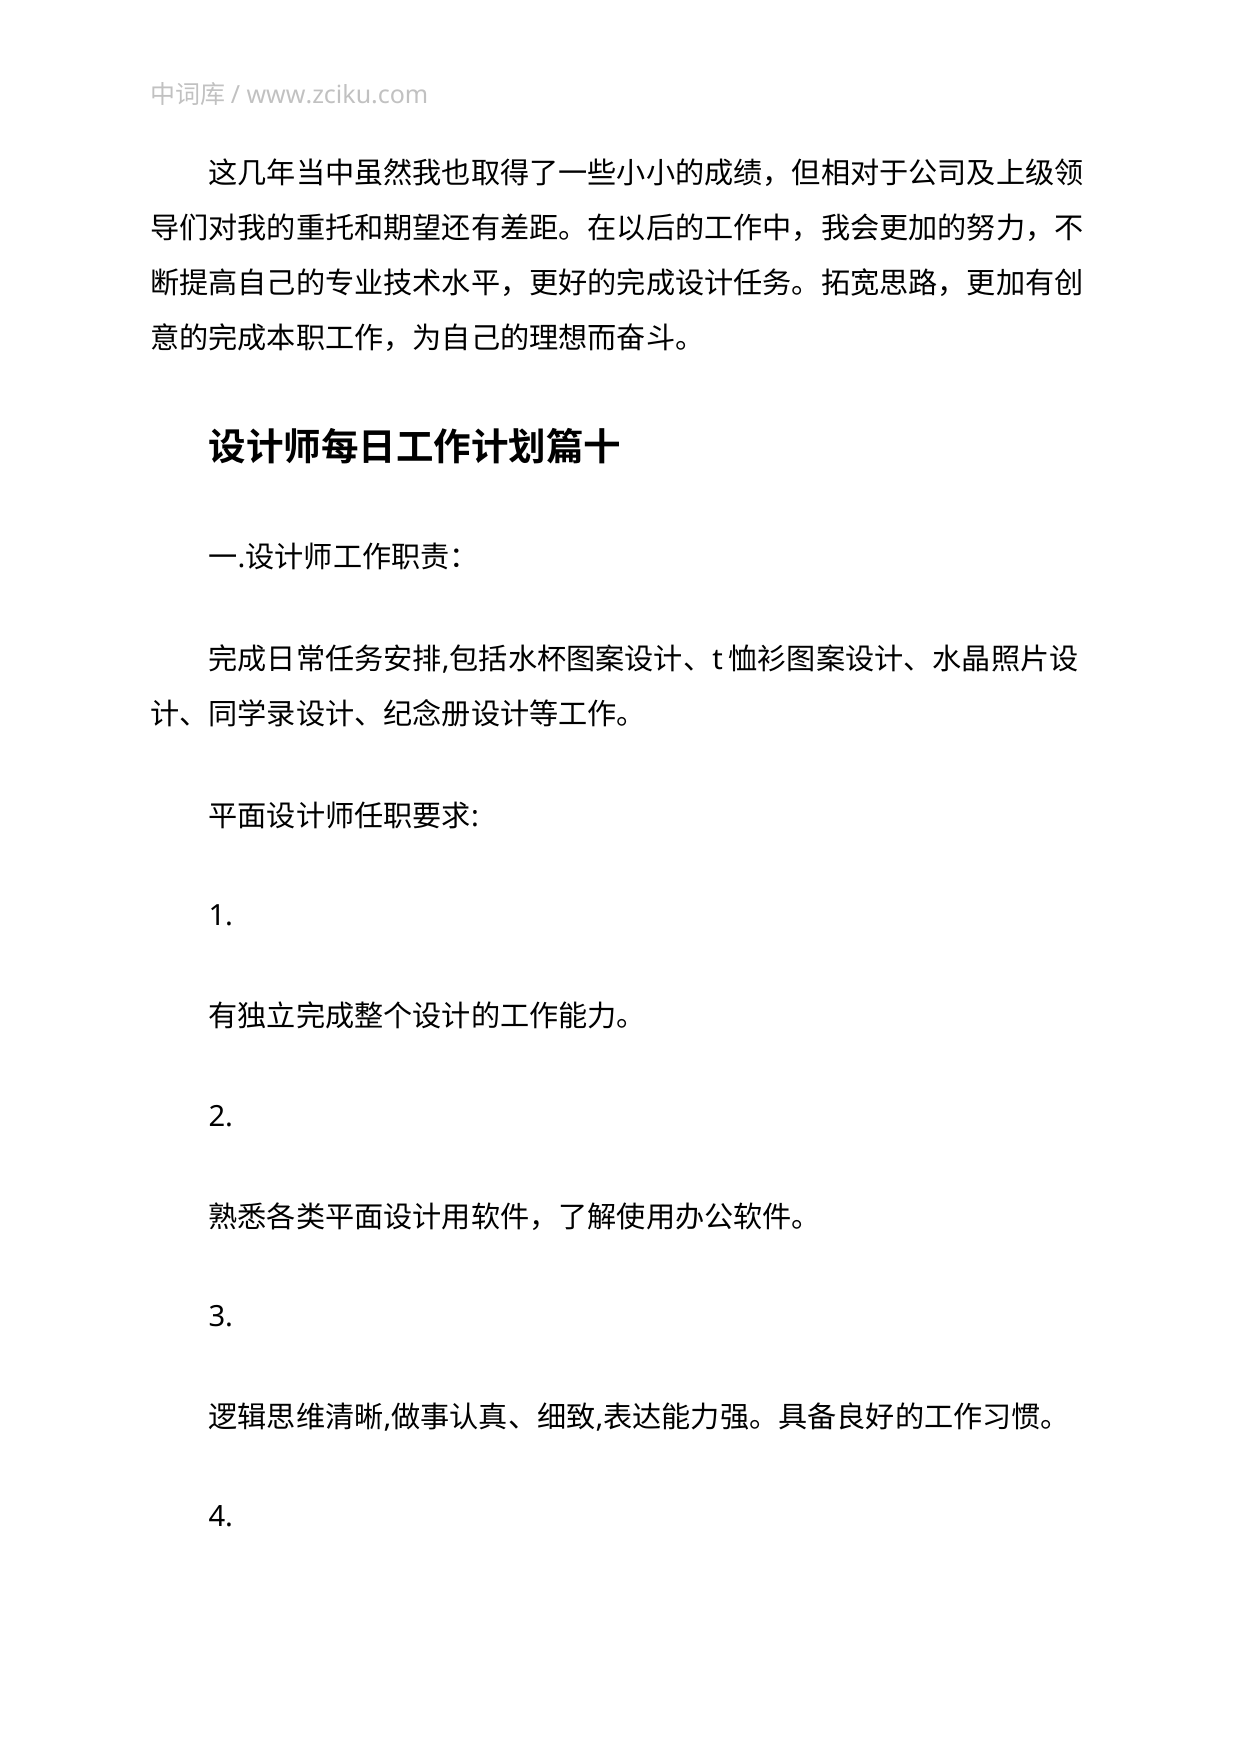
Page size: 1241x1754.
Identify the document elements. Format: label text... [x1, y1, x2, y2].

text 1. [150, 894, 1090, 934]
text 4. [150, 1495, 1090, 1535]
text 这几年当中虽然我也取得了一些小小的成绩，但相对于公司及上级领导们对我的重托和期望还有差距。在以后的工作中，我会更加的努力，不断提高自己的专业技术水平，更好的完成设计任务。拓宽思路，更加有创意的完成本职工作，为自己的理想而奋斗。 [150, 150, 1090, 357]
text 完成日常任务安排,包括水杯图案设计、t恤衫图案设计、水晶照片设计、同学录设计、纪念册设计等工作。 [150, 636, 1090, 733]
text 设计师每日工作计划篇十 [150, 416, 1090, 471]
text 逻辑思维清晰,做事认真、细致,表达能力强。具备良好的工作习惯。 [150, 1393, 1090, 1436]
text 2. [150, 1095, 1090, 1134]
text 3. [150, 1295, 1090, 1335]
text 熟悉各类平面设计用软件，了解使用办公软件。 [150, 1193, 1090, 1236]
text 平面设计师任职要求: [150, 793, 1090, 835]
text 一.设计师工作职责： [150, 534, 1090, 576]
text 有独立完成整个设计的工作能力。 [150, 993, 1090, 1035]
